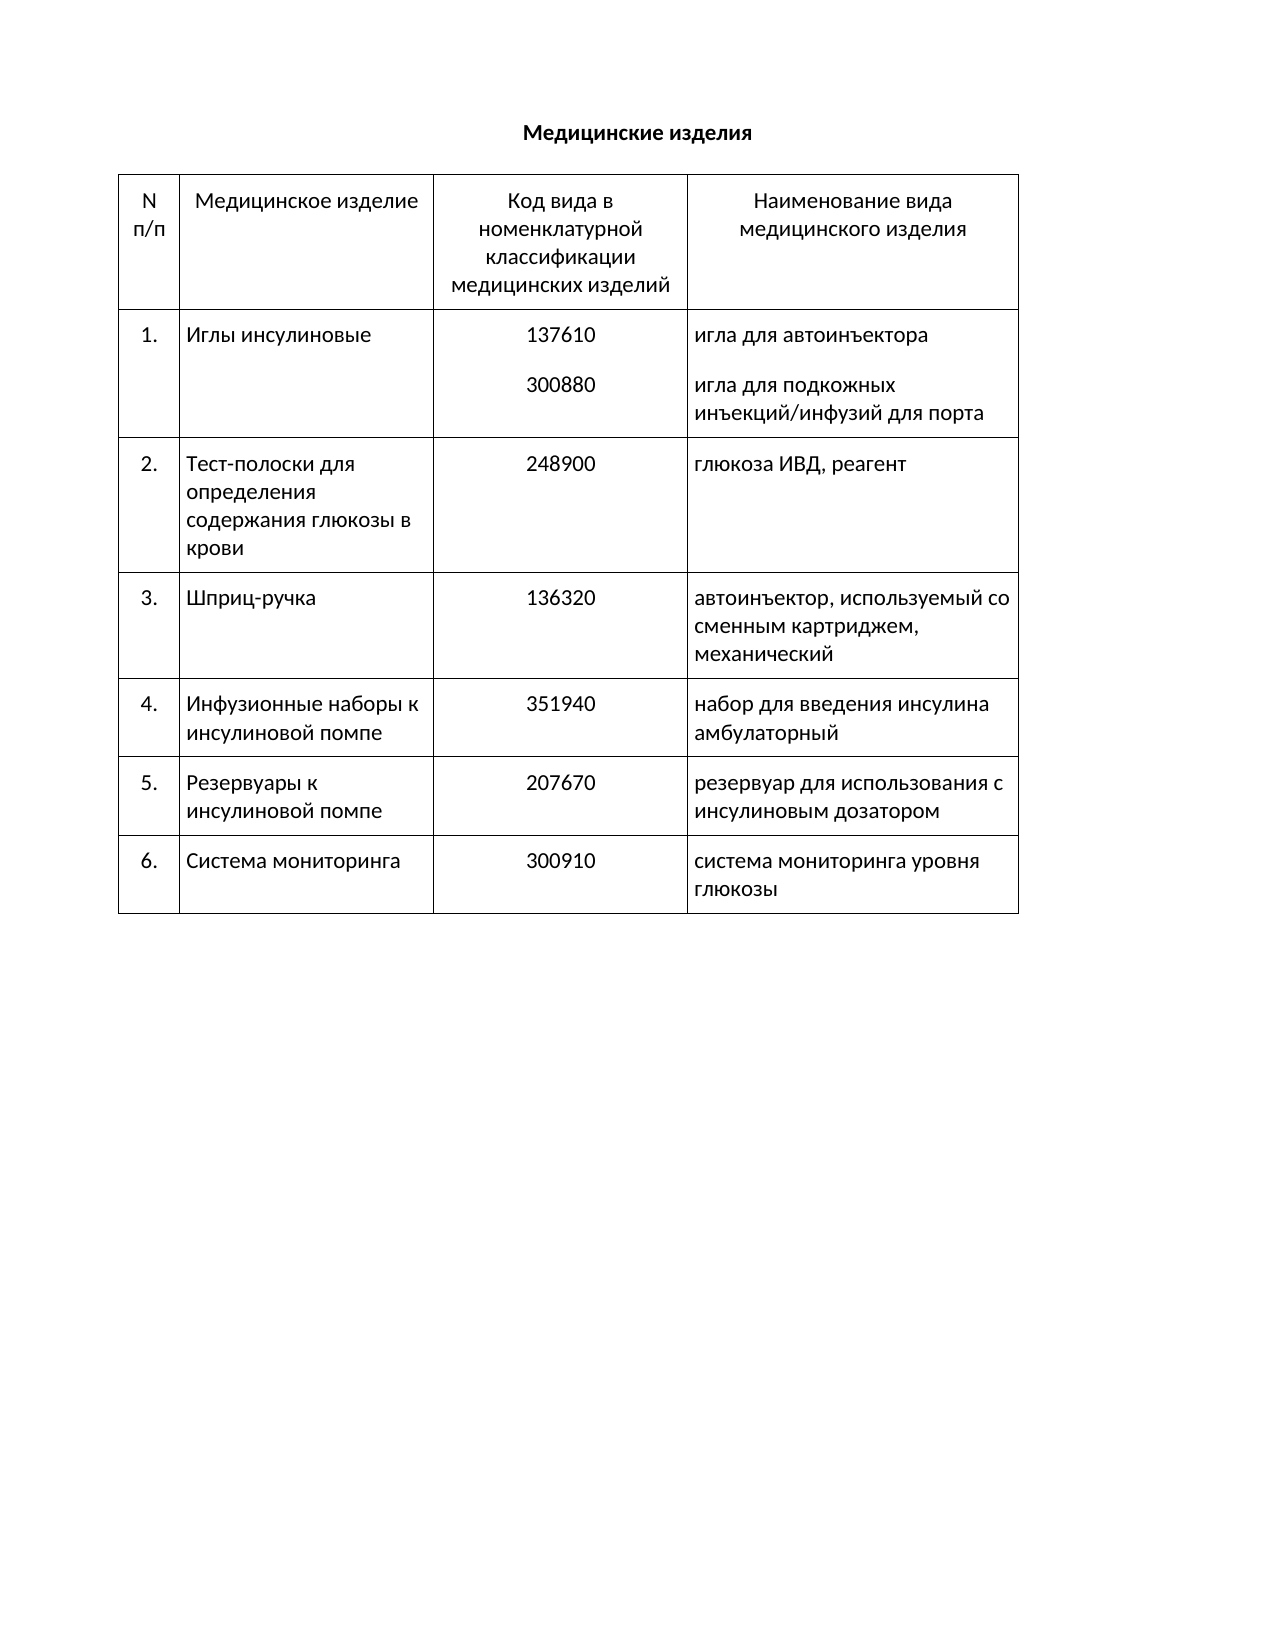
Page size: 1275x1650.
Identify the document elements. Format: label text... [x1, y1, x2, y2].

table_cell игла для автоинъектора [688, 310, 1018, 359]
table_header Медицинское изделие [180, 175, 433, 308]
table_header Код вида в номенклатурной классификации медицинских изделий [434, 175, 687, 308]
title Медицинские изделия [118, 118, 1157, 146]
table_cell 136320 [434, 573, 687, 678]
table_cell игла для подкожных инъекций/инфузий для порта [688, 359, 1018, 437]
table_cell 351940 [434, 679, 687, 756]
table_cell Инфузионные наборы к инсулиновой помпе [180, 679, 433, 756]
table_cell 300880 [434, 359, 687, 437]
table_cell 207670 [434, 757, 687, 834]
table_cell система мониторинга уровня глюкозы [688, 836, 1018, 913]
table_cell Резервуары к инсулиновой помпе [180, 757, 433, 834]
table_cell 1. [119, 310, 179, 437]
table_cell 5. [119, 757, 179, 834]
table_cell 6. [119, 836, 179, 913]
table_cell автоинъектор, используемый со сменным картриджем, механический [688, 573, 1018, 678]
table_cell 4. [119, 679, 179, 756]
table_cell 2. [119, 438, 179, 572]
table_cell резервуар для использования с инсулиновым дозатором [688, 757, 1018, 834]
table_header Наименование вида медицинского изделия [688, 175, 1018, 308]
table_cell Шприц-ручка [180, 573, 433, 678]
table_cell Иглы инсулиновые [180, 310, 433, 437]
table_cell 3. [119, 573, 179, 678]
table_header N п/п [119, 175, 179, 308]
table_cell Система мониторинга [180, 836, 433, 913]
table_cell 137610 [434, 310, 687, 359]
table_cell набор для введения инсулина амбулаторный [688, 679, 1018, 756]
table_cell 300910 [434, 836, 687, 913]
table_cell глюкоза ИВД, реагент [688, 438, 1018, 572]
table_cell Тест-полоски для определения содержания глюкозы в крови [180, 438, 433, 572]
table_cell 248900 [434, 438, 687, 572]
